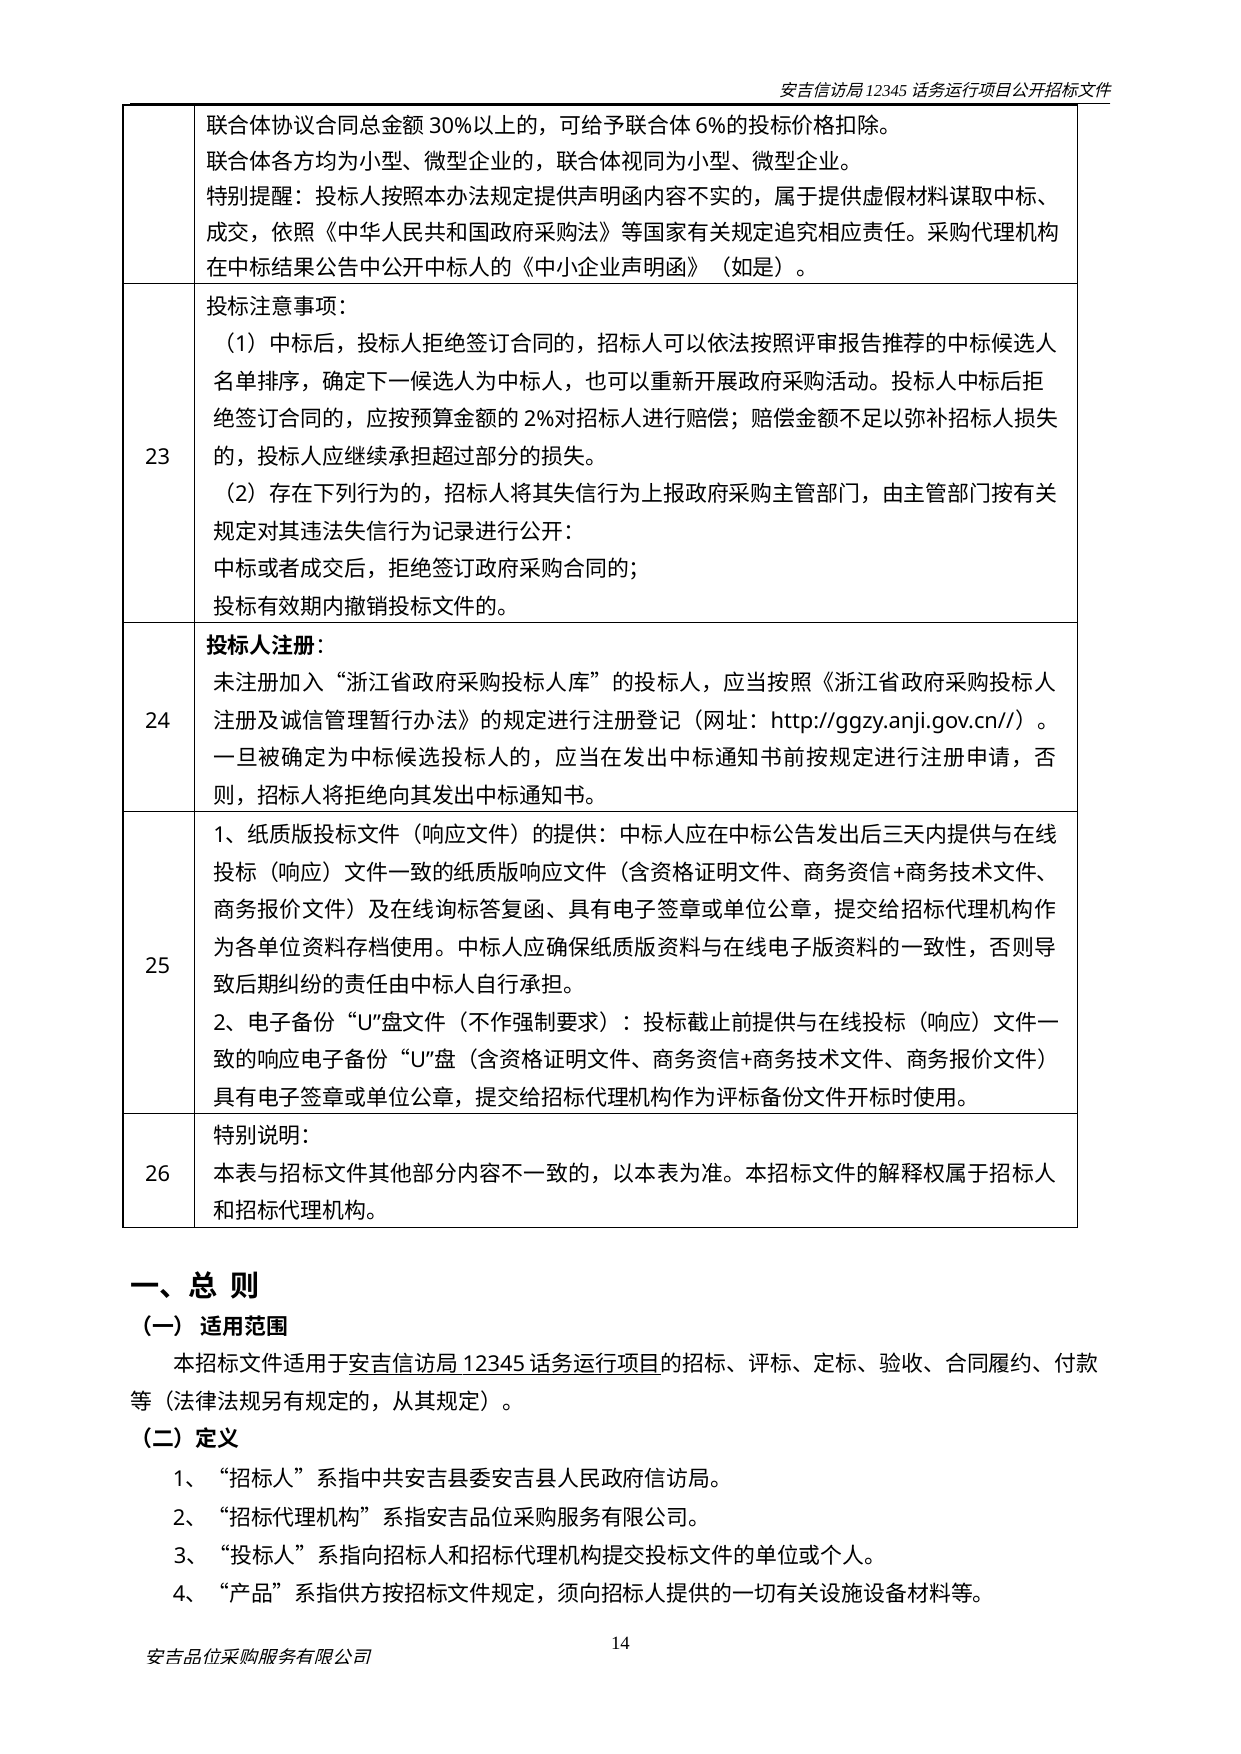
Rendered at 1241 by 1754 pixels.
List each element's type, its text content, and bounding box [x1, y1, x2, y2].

table_cell 26 [124, 1114, 194, 1226]
text 2、“招标代理机构”系指安吉品位采购服务有限公司。 [130, 1494, 1110, 1533]
text （一） 适用范围 [130, 1304, 1110, 1342]
text 4、“产品”系指供方按招标文件规定，须向招标人提供的一切有关设施设备材料等。 [130, 1571, 1110, 1608]
text 1、“招标人”系指中共安吉县委安吉县人民政府信访局。 [130, 1454, 1110, 1494]
table_cell 1、纸质版投标文件（响应文件）的提供：中标人应在中标公告发出后三天内提供与在线投标（响应）文件一致的纸质版响应文件（含资格证明文件、商务资信+商务技术文件、商务报价文件）及在线询标答复函、具有电子签章或单位公章，提交给招标代理机构作为各单位资料存档使用。中标人应确保纸质版资料与在线电子版资料的一致性，否则导致后期纠纷的责任由中标人自行承担。 2、电子备份“U”盘文件（不作强制要求）：投标截止前提供与在线投标（响应）文件一致的响应电子备份“U”盘（含资格证明文件、商务资信+商务技术文件、商务报价文件）具有电子签章或单位公章，提交给招标代理机构作为评标备份文件开标时使用。 [195, 812, 1077, 1112]
text （二）定义 [130, 1417, 1110, 1454]
table_cell 投标注意事项： （1）中标后，投标人拒绝签订合同的，招标人可以依法按照评审报告推荐的中标候选人名单排序，确定下一候选人为中标人，也可以重新开展政府采购活动。投标人中标后拒绝签订合同的，应按预算金额的2%对招标人进行赔偿；赔偿金额不足以弥补招标人损失的，投标人应继续承担超过部分的损失。 （2）存在下列行为的，招标人将其失信行为上报政府采购主管部门，由主管部门按有关规定对其违法失信行为记录进行公开： 中标或者成交后，拒绝签订政府采购合同的； 投标有效期内撤销投标文件的。 [195, 284, 1077, 622]
text 本招标文件适用于安吉信访局12345话务运行项目的招标、评标、定标、验收、合同履约、付款等（法律法规另有规定的，从其规定）。 [130, 1342, 1110, 1417]
text 3、“投标人”系指向招标人和招标代理机构提交投标文件的单位或个人。 [130, 1533, 1110, 1571]
table_cell 22 [124, 106, 194, 283]
table_cell 投标人注册： 未注册加入“浙江省政府采购投标人库”的投标人，应当按照《浙江省政府采购投标人注册及诚信管理暂行办法》的规定进行注册登记（网址：http://ggzy.anji.gov.cn//）。一旦被确定为中标候选投标人的，应当在发出中标通知书前按规定进行注册申请，否则，招标人将拒绝向其发出中标通知书。 [195, 623, 1077, 811]
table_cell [195, 106, 1077, 283]
table_cell 25 [124, 812, 194, 1112]
subtitle 总 则 [130, 1262, 1110, 1304]
table_cell 24 [124, 623, 194, 811]
table_cell 23 [124, 284, 194, 622]
table_cell 特别说明： 本表与招标文件其他部分内容不一致的，以本表为准。本招标文件的解释权属于招标人和招标代理机构。 [195, 1114, 1077, 1226]
